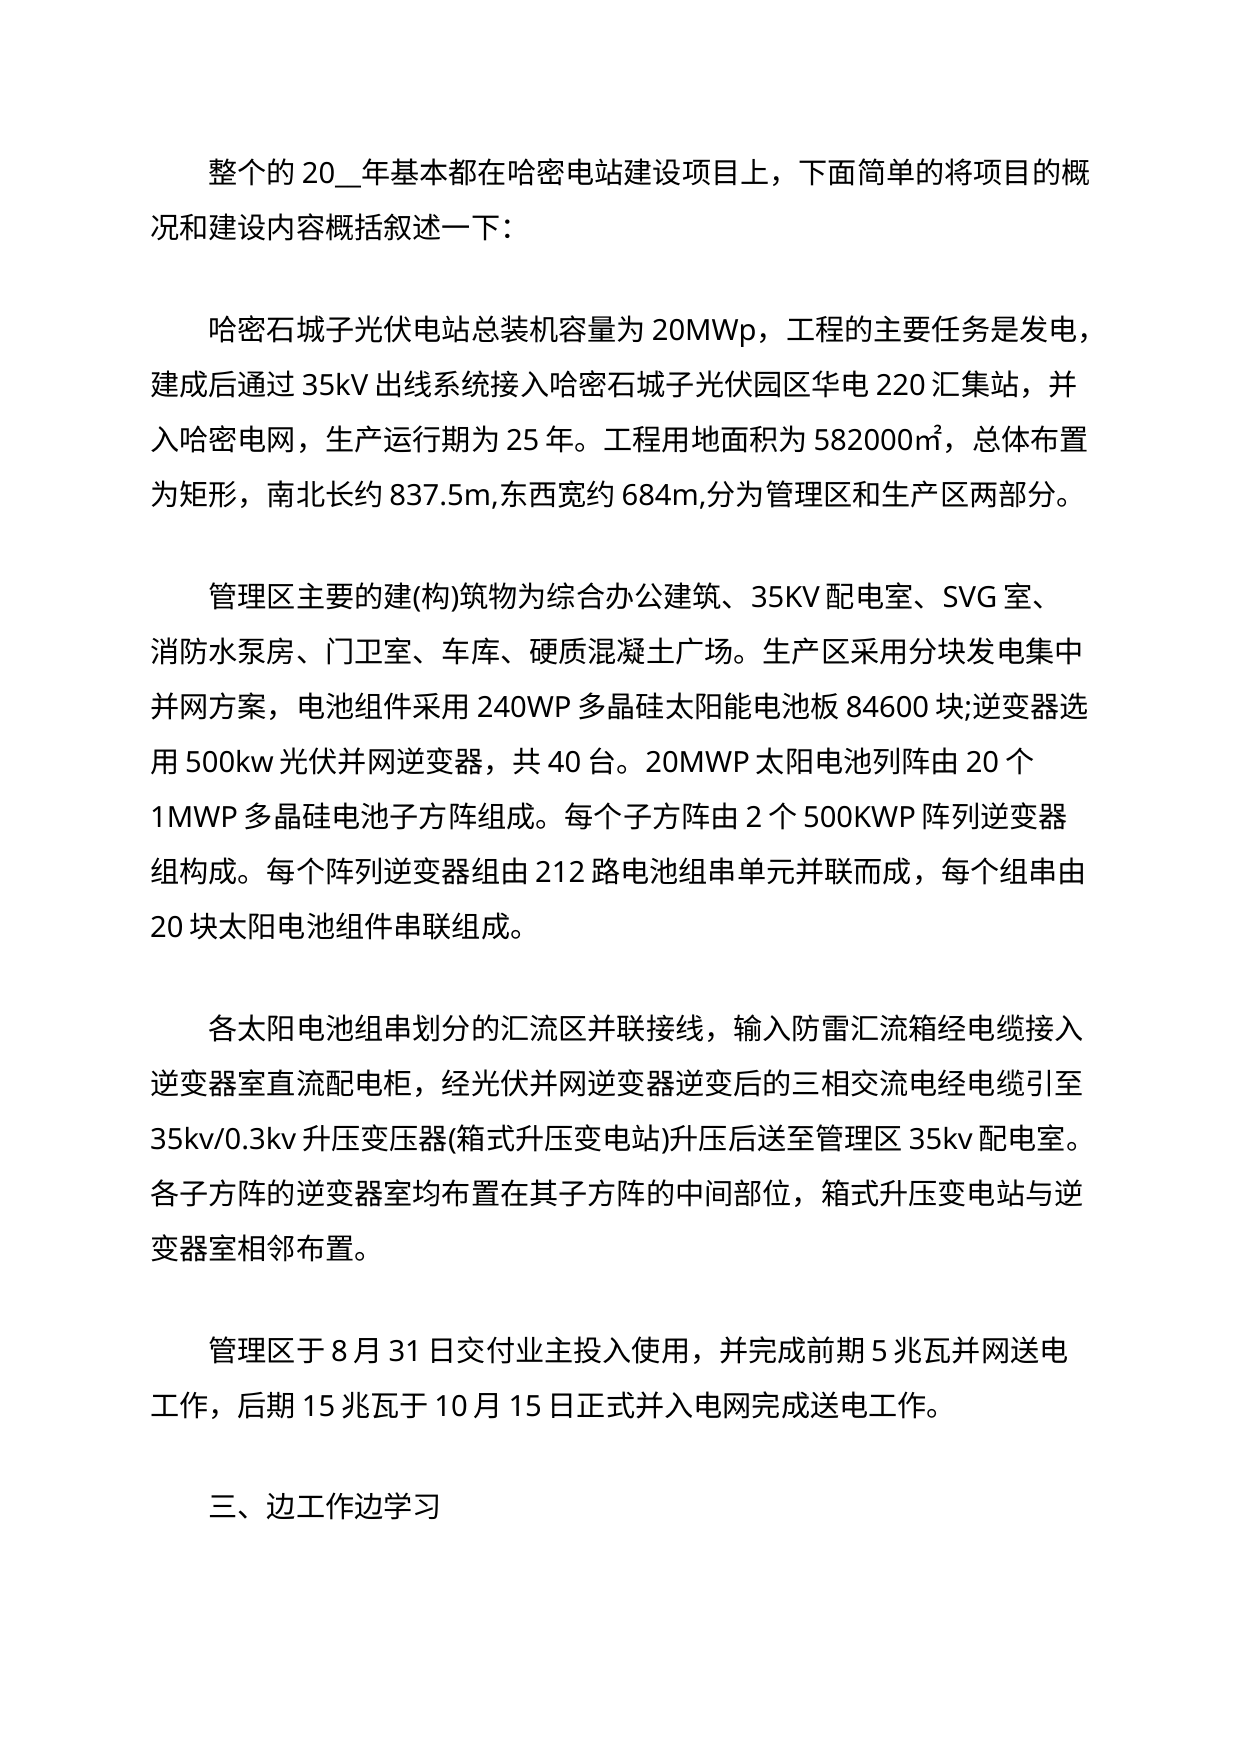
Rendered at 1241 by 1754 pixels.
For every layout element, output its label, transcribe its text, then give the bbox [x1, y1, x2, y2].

text 三、边工作边学习 [150, 1484, 1090, 1526]
text 各太阳电池组串划分的汇流区并联接线，输入防雷汇流箱经电缆接入逆变器室直流配电柜，经光伏并网逆变器逆变后的三相交流电经电缆引至35kv/0.3kv升压变压器(箱式升压变电站)升压后送至管理区35kv配电室。各子方阵的逆变器室均布置在其子方阵的中间部位，箱式升压变电站与逆变器室相邻布置。 [150, 1006, 1090, 1268]
text 管理区于8月31日交付业主投入使用，并完成前期5兆瓦并网送电工作，后期15兆瓦于10月15日正式并入电网完成送电工作。 [150, 1327, 1090, 1424]
text 管理区主要的建(构)筑物为综合办公建筑、35KV配电室、SVG室、消防水泵房、门卫室、车库、硬质混凝土广场。生产区采用分块发电集中并网方案，电池组件采用240WP多晶硅太阳能电池板84600块;逆变器选用500kw光伏并网逆变器，共40台。20MWP太阳电池列阵由20个1MWP多晶硅电池子方阵组成。每个子方阵由2个500KWP阵列逆变器组构成。每个阵列逆变器组由212路电池组串单元并联而成，每个组串由20块太阳电池组件串联组成。 [150, 574, 1090, 946]
text 哈密石城子光伏电站总装机容量为20MWp，工程的主要任务是发电，建成后通过35kV出线系统接入哈密石城子光伏园区华电220汇集站，并入哈密电网，生产运行期为25年。工程用地面积为582000㎡，总体布置为矩形，南北长约837.5m,东西宽约684m,分为管理区和生产区两部分。 [150, 307, 1090, 514]
text 整个的20__年基本都在哈密电站建设项目上，下面简单的将项目的概况和建设内容概括叙述一下： [150, 150, 1090, 247]
